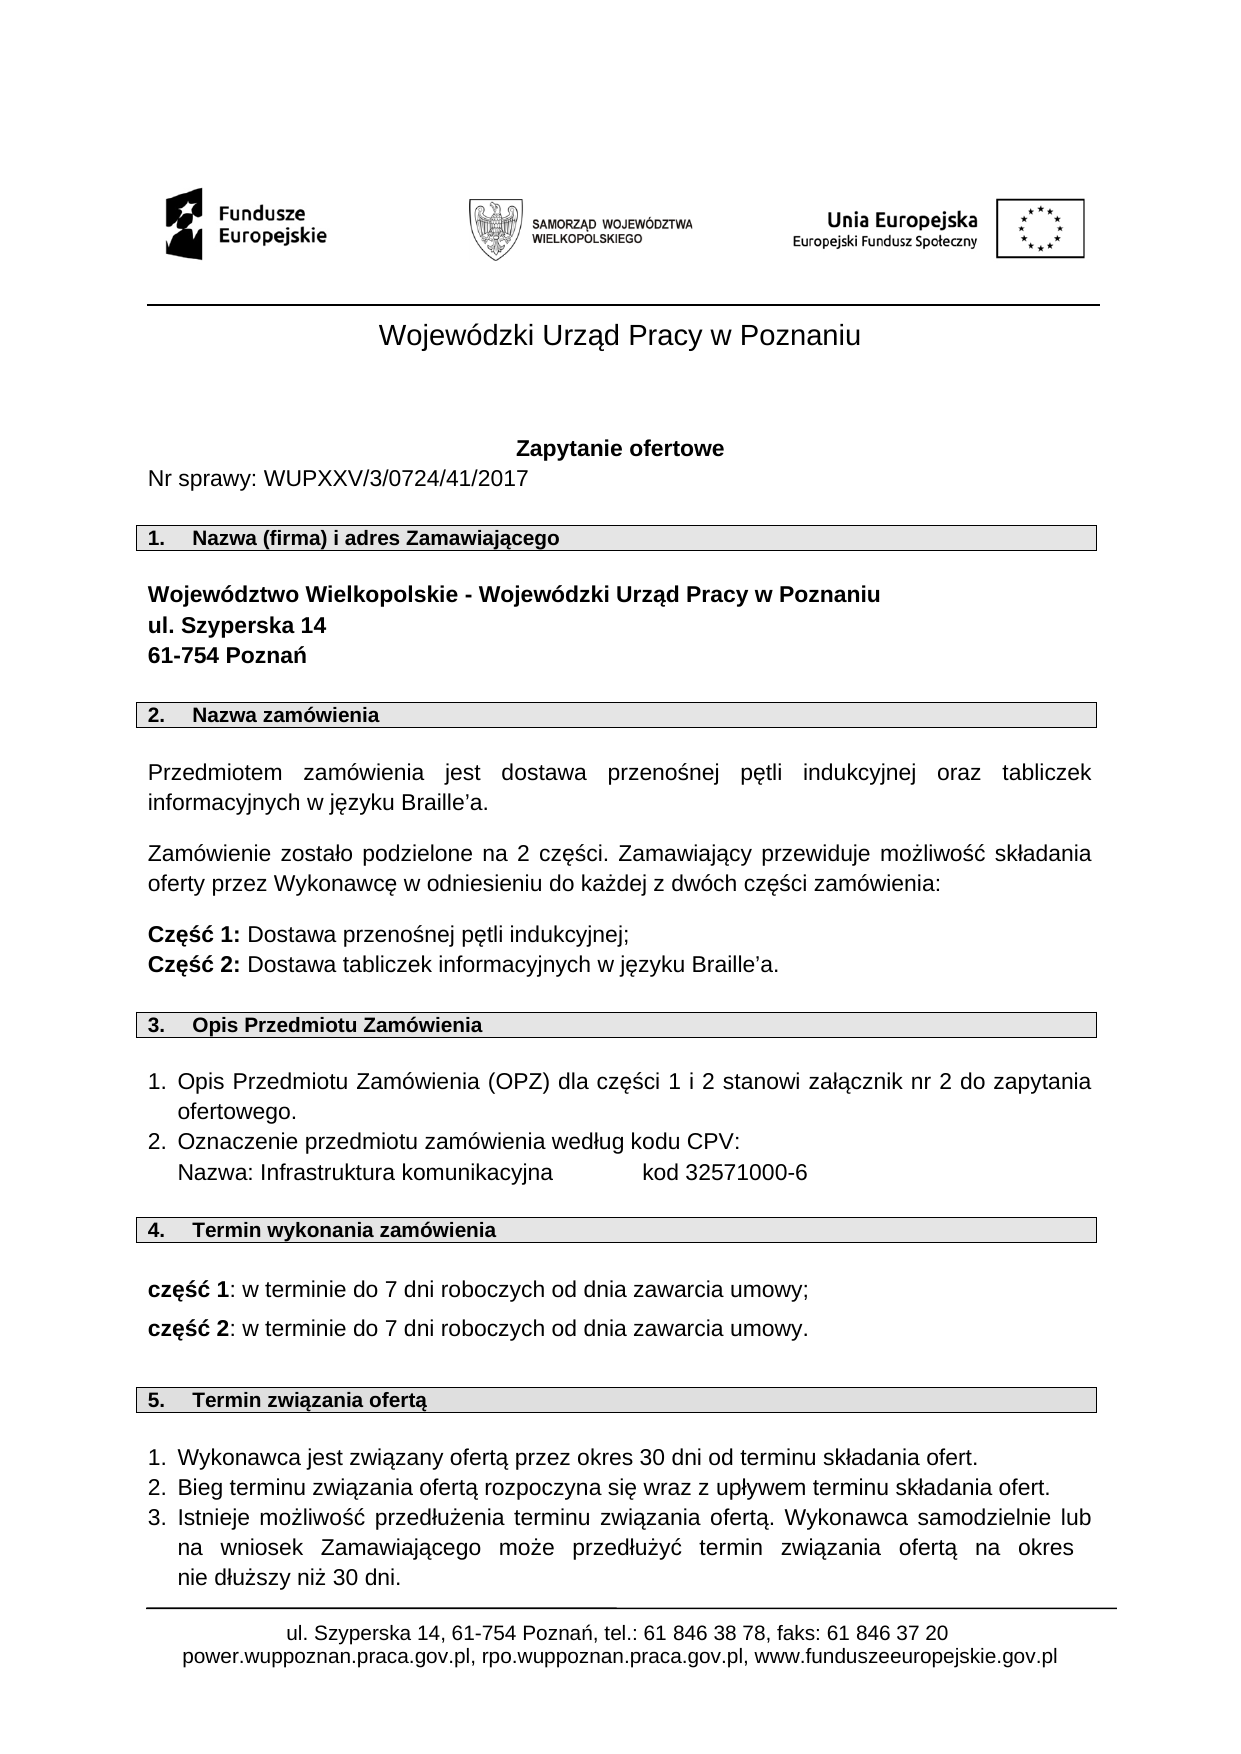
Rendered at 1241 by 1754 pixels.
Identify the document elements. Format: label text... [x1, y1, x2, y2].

text część 1: w terminie do 7 dni roboczych od dnia zawarcia umowy; [148, 1276, 1092, 1302]
text ul. Szyperska 14 [148, 612, 1092, 638]
list Istnieje możliwość przedłużenia terminu związania ofertą. Wykonawca samodzielnie lub na wniosek Zamawiającego może przedłużyć termin związania ofertą na okres nie dłuższy niż 30 dni. [148, 1504, 1092, 1591]
text Część 2: Dostawa tabliczek informacyjnych w języku Braille’a. [148, 951, 1092, 977]
table_header [747, 171, 1117, 290]
picture [773, 178, 1103, 278]
text Zamówienie zostało podzielone na 2 części. Zamawiający przewiduje możliwość składania oferty przez Wykonawcę w odniesieniu do każdej z dwóch części zamówienia: [148, 840, 1092, 896]
text część 2: w terminie do 7 dni roboczych od dnia zawarcia umowy. [148, 1315, 1092, 1342]
picture [147, 181, 344, 266]
text Wojewódzki Urząd Pracy w Poznaniu [148, 318, 1092, 351]
list Opis Przedmiotu Zamówienia (OPZ) dla części 1 i 2 stanowi załącznik nr 2 do zapytania ofertowego. [148, 1068, 1092, 1124]
table_header Nazwa zamówienia [137, 703, 1096, 727]
text Zapytanie ofertowe [148, 434, 1092, 461]
table_header Opis Przedmiotu Zamówienia [137, 1013, 1096, 1037]
list Bieg terminu związania ofertą rozpoczyna się wraz z upływem terminu składania ofert. [148, 1474, 1092, 1500]
table_header Nazwa (firma) i adres Zamawiającego [137, 526, 1096, 550]
table_header [458, 171, 747, 290]
text Nazwa: Infrastruktura komunikacyjna kod 32571000-6 [177, 1158, 1092, 1185]
list Oznaczenie przedmiotu zamówienia według kodu CPV: [148, 1128, 1092, 1154]
text Część 1: Dostawa przenośnej pętli indukcyjnej; [148, 921, 1092, 947]
table_header Termin wykonania zamówienia [137, 1218, 1096, 1242]
text 61-754 Poznań [148, 642, 1092, 668]
text Nr sprawy: WUPXXV/3/0724/41/2017 [148, 465, 1092, 491]
picture [469, 199, 693, 261]
table_header [136, 171, 458, 290]
table_header Termin związania ofertą [137, 1388, 1096, 1412]
text Przedmiotem zamówienia jest dostawa przenośnej pętli indukcyjnej oraz tabliczek informacyjnych w języku Braille’a. [148, 758, 1092, 815]
text Województwo Wielkopolskie - Wojewódzki Urząd Pracy w Poznaniu [148, 581, 1092, 608]
list Wykonawca jest związany ofertą przez okres 30 dni od terminu składania ofert. [148, 1443, 1092, 1470]
